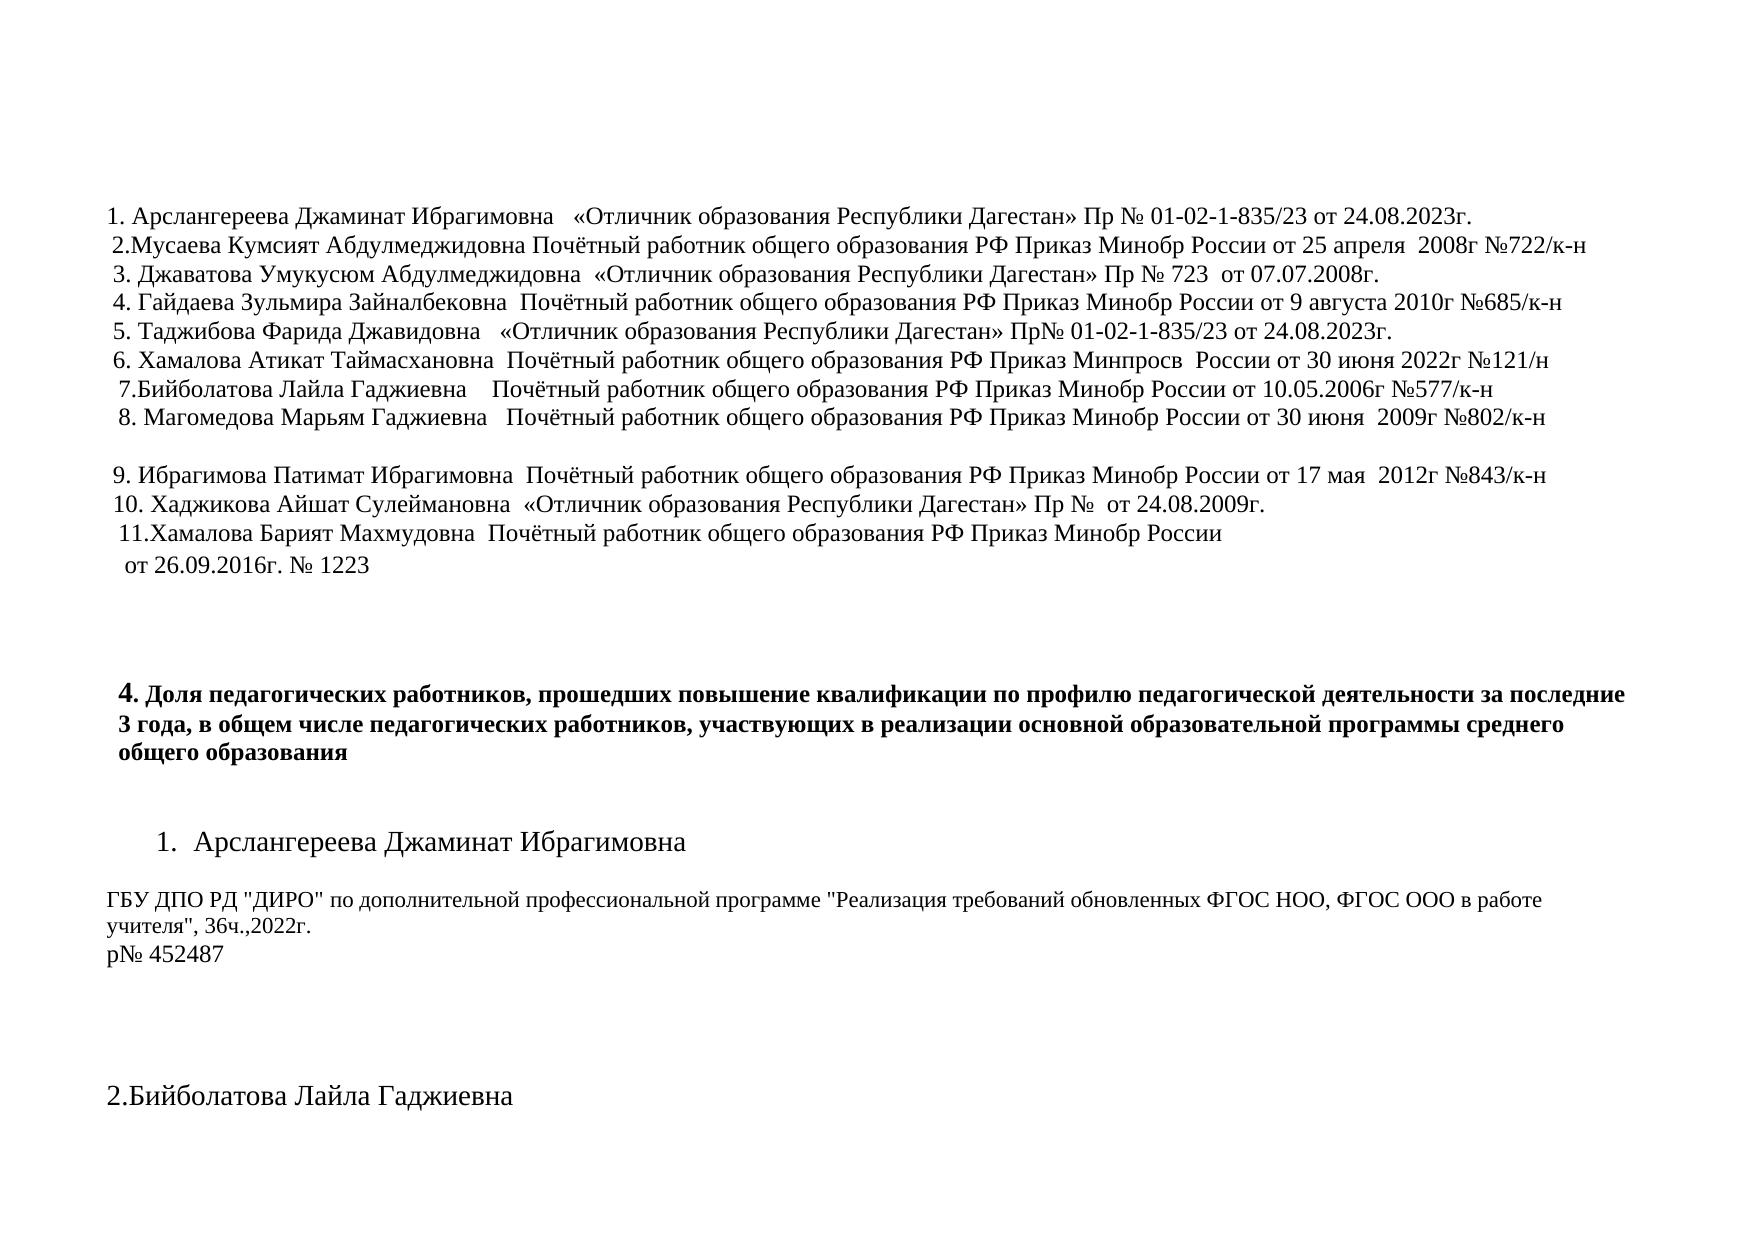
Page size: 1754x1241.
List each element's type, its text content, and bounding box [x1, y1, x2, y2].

text 3. Джаватова Умукусюм Абдулмеджидовна «Отличник образования Республики Дагестан» Пр № 723 от 07.07.2008г. [106, 259, 1642, 287]
text 9. Ибрагимова Патимат Ибрагимовна Почётный работник общего образования РФ Приказ Минобр России от 17 мая 2012г №843/к-н [106, 460, 1642, 489]
text 1. Арслангереева Джаминат Ибрагимовна «Отличник образования Республики Дагестан» Пр № 01-02-1-835/23 от 24.08.2023г. [106, 201, 1642, 230]
list Арслангереева Джаминат Ибрагимовна [156, 824, 1636, 857]
text 11.Хамалова Барият Махмудовна Почётный работник общего образования РФ Приказ Минобр России [118, 518, 1653, 546]
text 4. Доля педагогических работников, прошедших повышение квалификации по профилю педагогической деятельности за последние 3 года, в общем числе педагогических работников, участвующих в реализации основной образовательной программы среднего общего образования [118, 675, 1636, 766]
text ГБУ ДПО РД "ДИРО" по дополнительной профессиональной программе "Реализация требований обновленных ФГОС НОО, ФГОС ООО в работе учителя", 36ч.,2022г. [106, 886, 1642, 939]
text 2.Мусаева Кумсият Абдулмеджидовна Почётный работник общего образования РФ Приказ Минобр России от 25 апреля 2008г №722/к-н [106, 230, 1642, 259]
text 5. Таджибова Фарида Джавидовна «Отличник образования Республики Дагестан» Пр№ 01-02-1-835/23 от 24.08.2023г. [106, 316, 1642, 345]
text р№ 452487 [106, 939, 1642, 967]
text от 26.09.2016г. № 1223 [118, 551, 1653, 579]
text 8. Магомедова Марьям Гаджиевна Почётный работник общего образования РФ Приказ Минобр России от 30 июня 2009г №802/к-н [118, 402, 1642, 431]
text 4. Гайдаева Зульмира Зайналбековна Почётный работник общего образования РФ Приказ Минобр России от 9 августа 2010г №685/к-н [106, 287, 1642, 316]
text 6. Хамалова Атикат Таймасхановна Почётный работник общего образования РФ Приказ Минпросв России от 30 июня 2022г №121/н [106, 345, 1642, 374]
text 2.Бийболатова Лайла Гаджиевна [106, 1078, 1642, 1111]
text 10. Хаджикова Айшат Сулеймановна «Отличник образования Республики Дагестан» Пр № от 24.08.2009г. [106, 489, 1642, 517]
text 7.Бийболатова Лайла Гаджиевна Почётный работник общего образования РФ Приказ Минобр России от 10.05.2006г №577/к-н [118, 374, 1642, 402]
